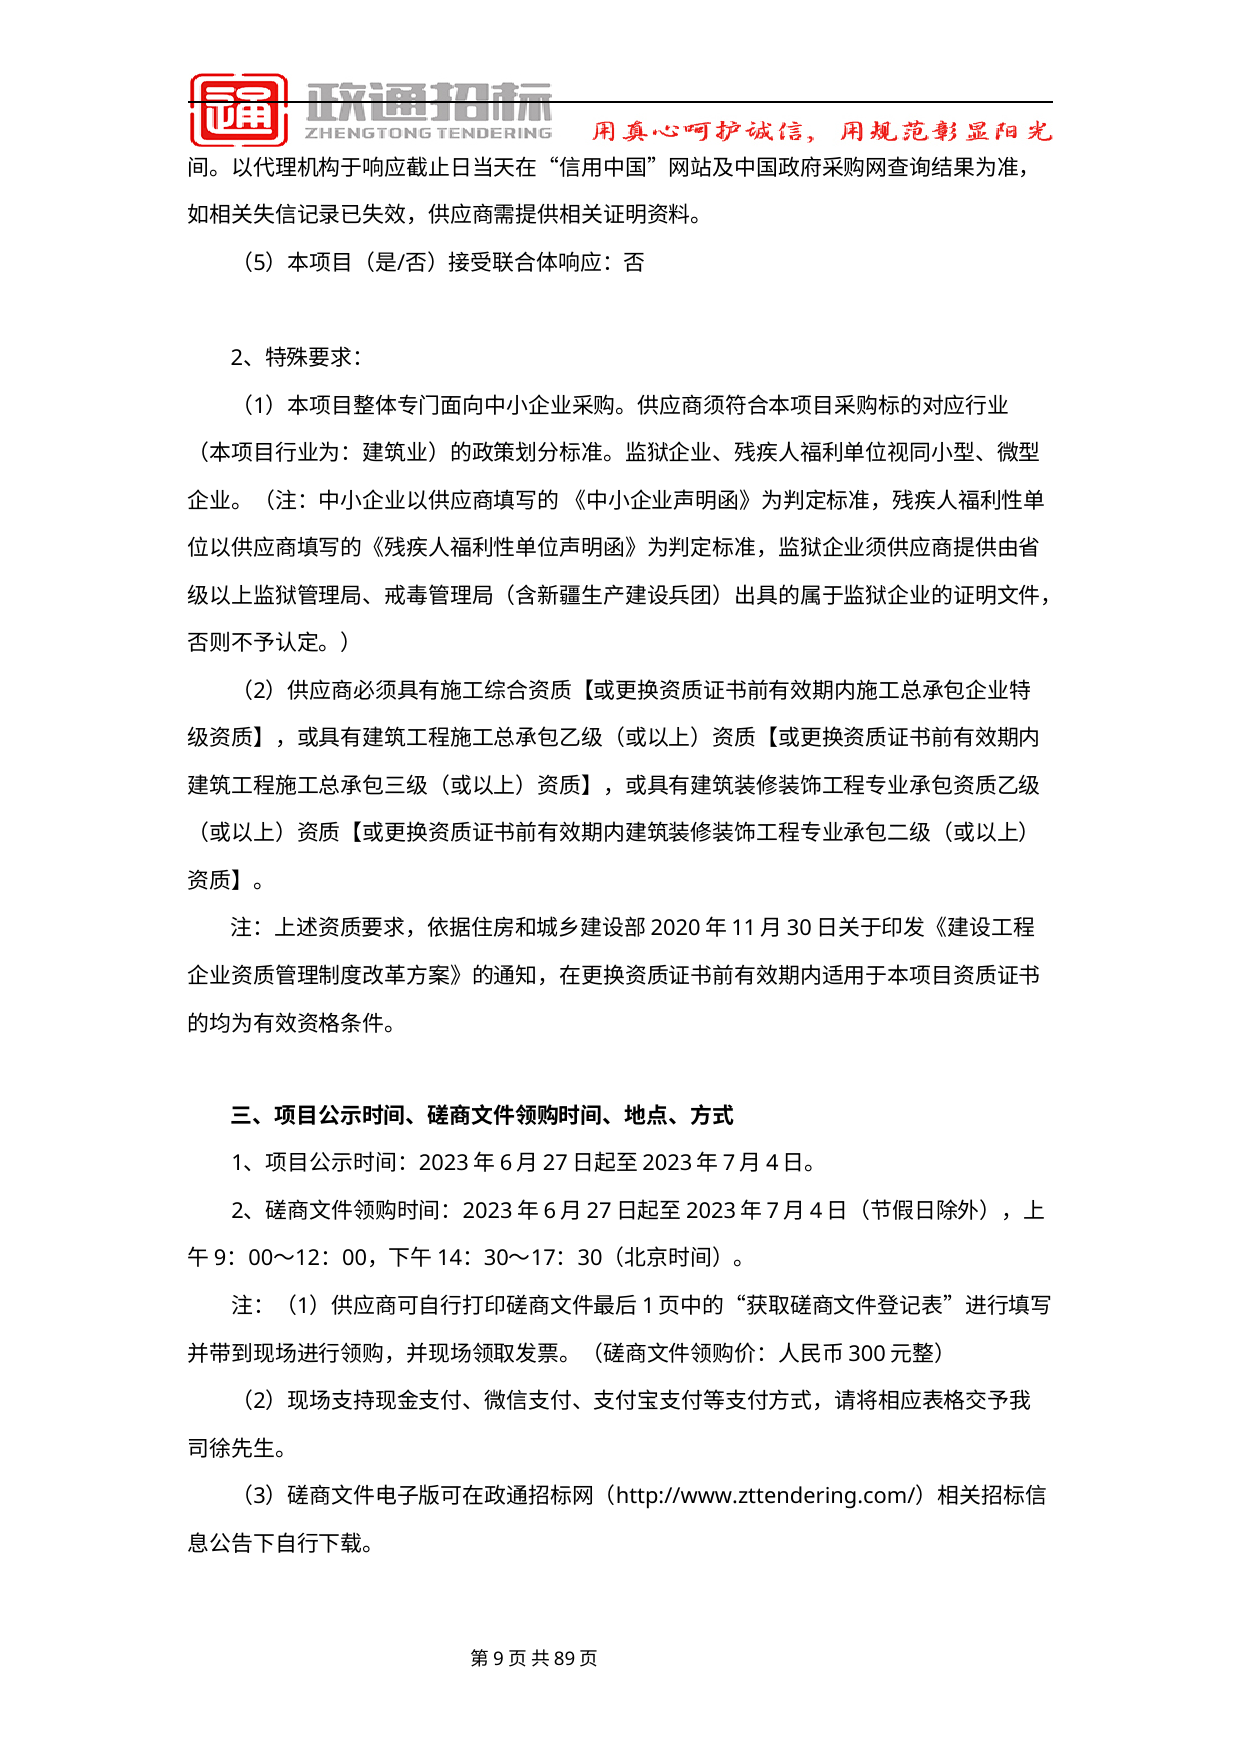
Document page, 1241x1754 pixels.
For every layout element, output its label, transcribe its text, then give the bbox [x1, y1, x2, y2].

text 注：上述资质要求，依据住房和城乡建设部2020年11月30日关于印发《建设工程企业资质管理制度改革方案》的通知，在更换资质证书前有效期内适用于本项目资质证书的均为有效资格条件。 [187, 910, 1053, 1037]
text （1）本项目整体专门面向中小企业采购。供应商须符合本项目采购标的对应行业（本项目行业为：建筑业）的政策划分标准。监狱企业、残疾人福利单位视同小型、微型企业。（注：中小企业以供应商填写的 《中小企业声明函》为判定标准，残疾人福利性单位以供应商填写的《残疾人福利性单位声明函》为判定标准，监狱企业须供应商提供由省级以上监狱管理局、戒毒管理局（含新疆生产建设兵团）出具的属于监狱企业的证明文件，否则不予认定。） [187, 388, 1053, 657]
text （5）本项目（是/否）接受联合体响应：否 [187, 245, 1053, 277]
text （2）现场支持现金支付、微信支付、支付宝支付等支付方式，请将相应表格交予我司徐先生。 [187, 1383, 1053, 1462]
text 1、项目公示时间：2023年6月27日起至2023年7月4日。 [187, 1145, 1053, 1177]
text （2）供应商必须具有施工综合资质【或更换资质证书前有效期内施工总承包企业特级资质】，或具有建筑工程施工总承包乙级（或以上）资质【或更换资质证书前有效期内建筑工程施工总承包三级（或以上）资质】，或具有建筑装修装饰工程专业承包资质乙级（或以上）资质【或更换资质证书前有效期内建筑装修装饰工程专业承包二级（或以上）资质】。 [187, 673, 1053, 894]
text 2、特殊要求： [187, 340, 1053, 372]
text 三、项目公示时间、磋商文件领购时间、地点、方式 [187, 1098, 1053, 1129]
text 2、磋商文件领购时间：2023年6月27日起至2023年7月4日（节假日除外），上午9：00～12：00，下午14：30～17：30（北京时间）。 [187, 1193, 1053, 1272]
picture [188, 73, 1053, 101]
text （3）磋商文件电子版可在政通招标网（http://www.zttendering.com/）相关招标信息公告下自行下载。 [187, 1478, 1053, 1558]
text 注：（1）供应商可自行打印磋商文件最后1页中的“获取磋商文件登记表”进行填写并带到现场进行领购，并现场领取发票。（磋商文件领购价：人民币300元整） [187, 1288, 1053, 1367]
picture [188, 103, 1053, 147]
